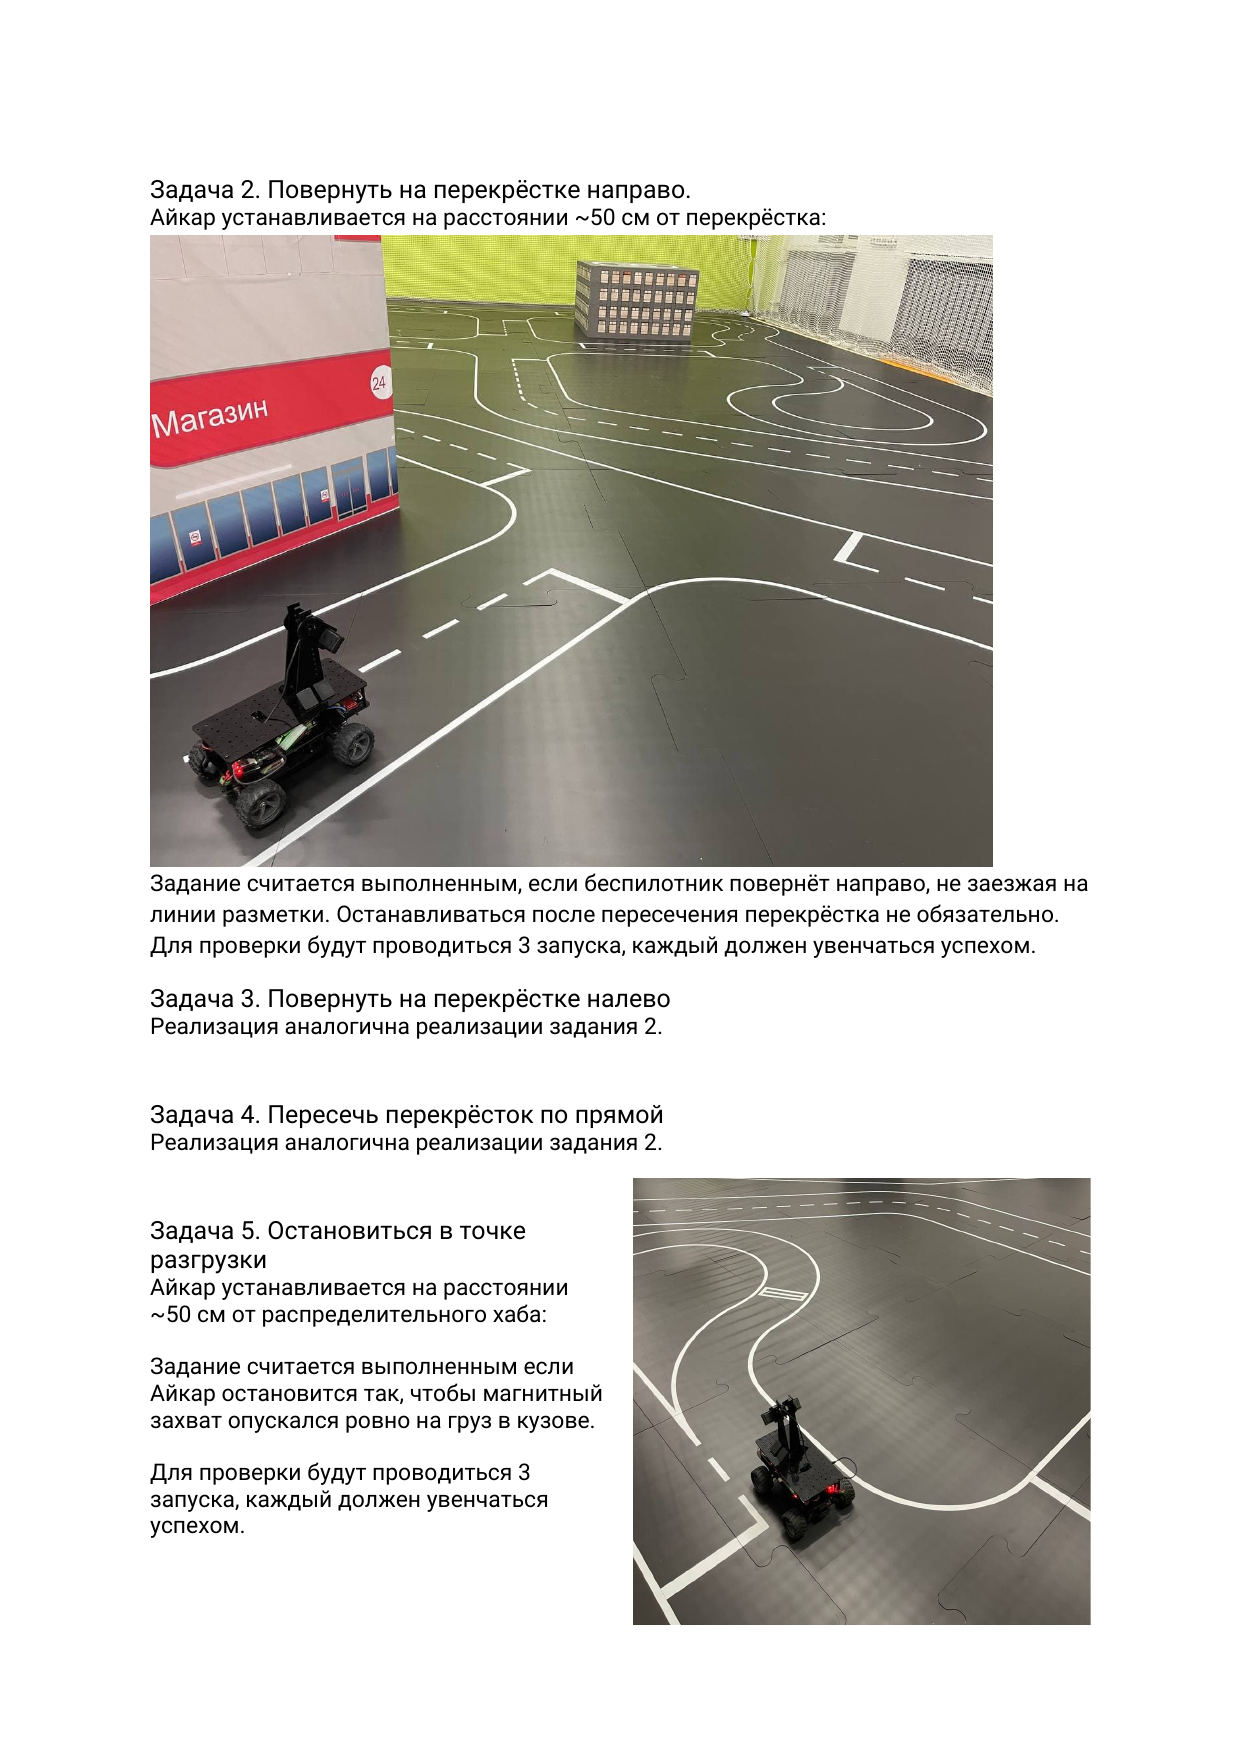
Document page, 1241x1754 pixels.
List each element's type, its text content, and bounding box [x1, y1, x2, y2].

subtitle Задача 4. Пересечь перекрёсток по прямой [150, 1100, 1094, 1129]
subtitle Задача 5. Остановиться в точке разгрузки [150, 1216, 633, 1274]
picture [633, 1178, 1091, 1625]
text Реализация аналогична реализации задания 2. [150, 1129, 1094, 1156]
subtitle Задача 3. Повернуть на перекрёстке налево [150, 984, 1094, 1013]
text Для проверки будут проводиться 3 запуска, каждый должен увенчаться успехом. [150, 932, 1090, 959]
text Для проверки будут проводиться 3 запуска, каждый должен увенчаться успехом. [150, 1459, 633, 1539]
text Задание считается выполненным, если беспилотник повернёт направо, не заезжая на линии разметки. Останавливаться после пересечения перекрёстка не обязательно. [150, 871, 1094, 928]
text Реализация аналогична реализации задания 2. [150, 1013, 1094, 1040]
subtitle Задача 2. Повернуть на перекрёстке направо. [150, 175, 1094, 204]
text Айкар устанавливается на расстоянии ~50 см от перекрёстка: [150, 204, 1094, 231]
picture [150, 235, 993, 867]
text Айкар устанавливается на расстоянии ~50 см от распределительного хаба: [150, 1274, 633, 1328]
text Задание считается выполненным если Айкар остановится так, чтобы магнитный захват опускался ровно на груз в кузове. [150, 1353, 633, 1434]
